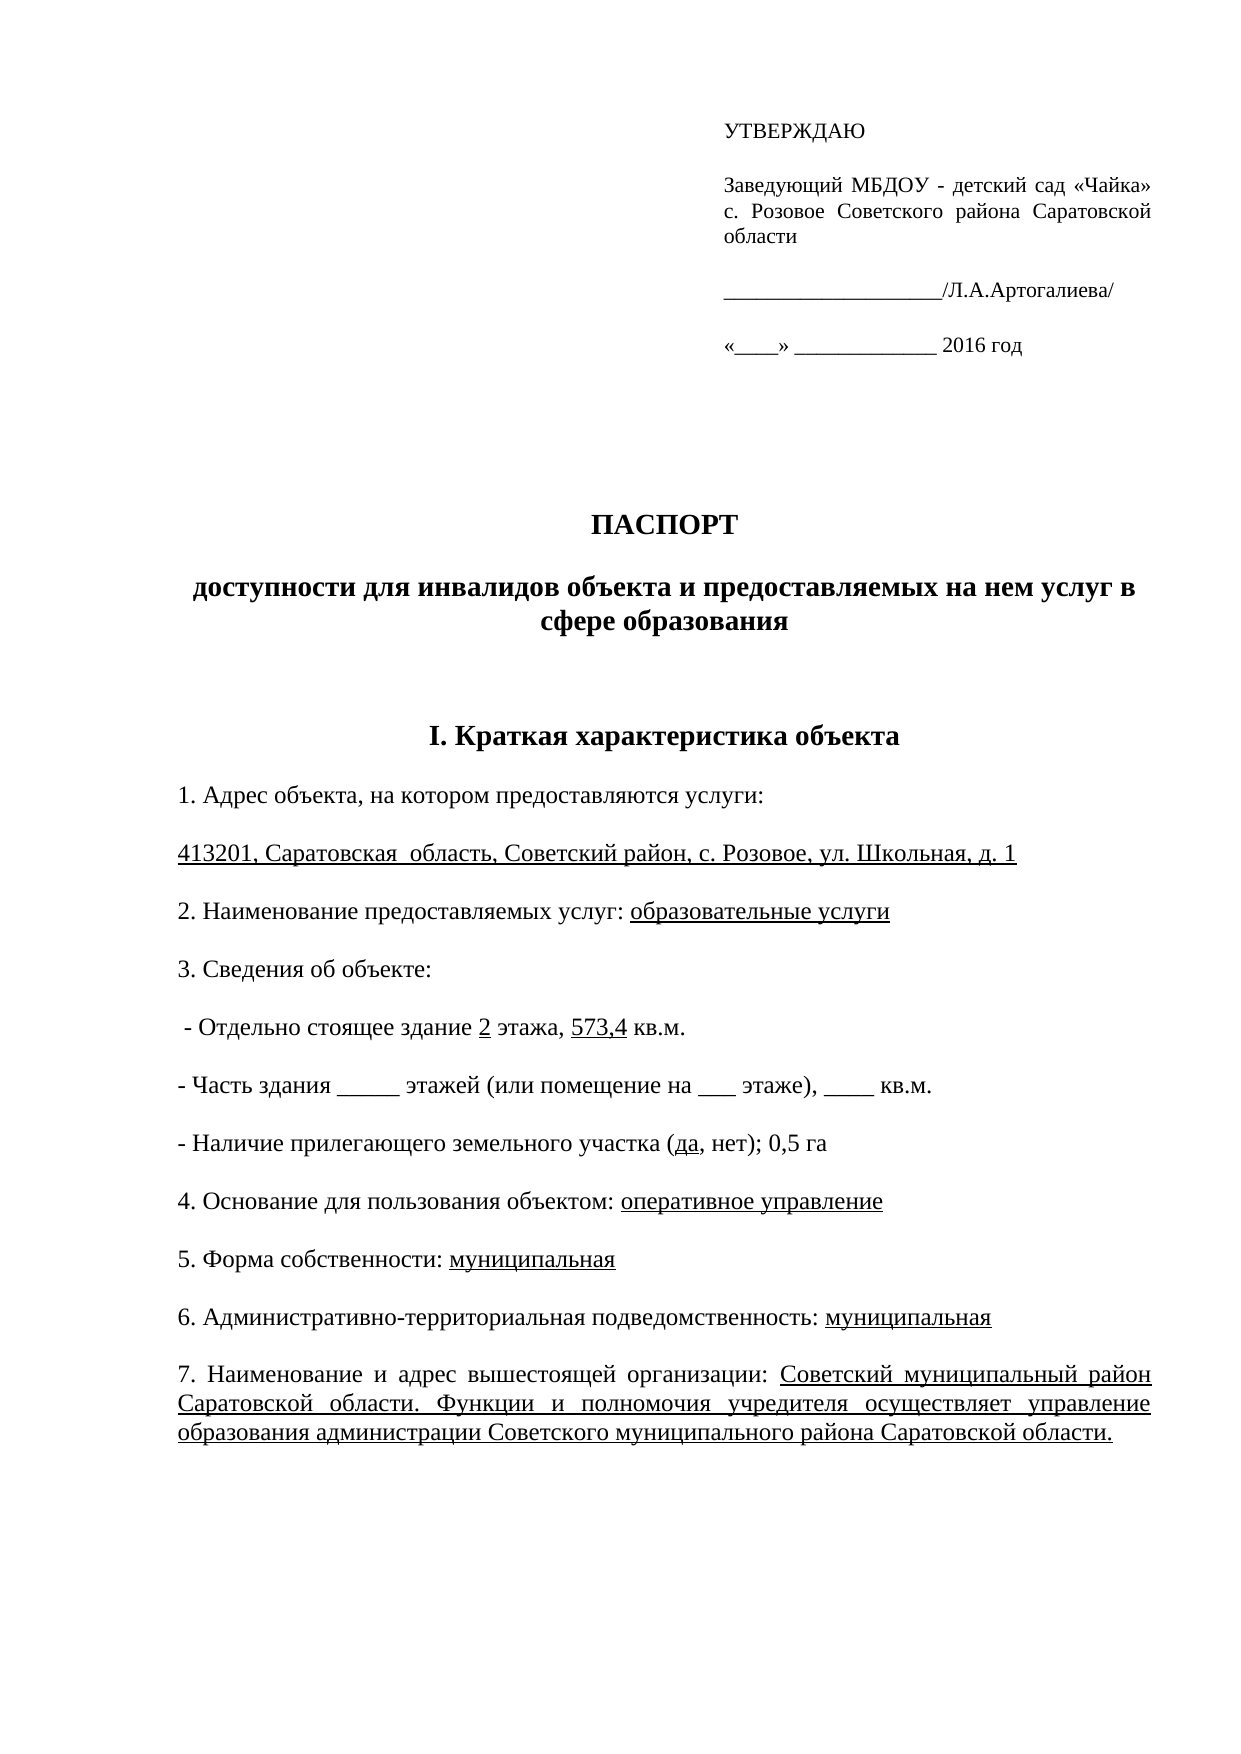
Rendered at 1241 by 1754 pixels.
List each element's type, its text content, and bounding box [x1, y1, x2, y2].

text «____» _____________ 2016 год [723, 332, 1152, 357]
text доступности для инвалидов объекта и предоставляемых на нем услуг в сфере образования [177, 569, 1152, 637]
text 6. Административно-территориальная подведомственность: муниципальная [177, 1302, 1152, 1330]
text 1. Адрес объекта, на котором предоставляются услуги: [177, 780, 1152, 809]
text - Отдельно стоящее здание 2 этажа, 573,4 кв.м. [177, 1012, 1152, 1041]
text ПАСПОРТ [177, 507, 1152, 540]
text - Часть здания _____ этажей (или помещение на ___ этаже), ____ кв.м. [177, 1070, 1152, 1099]
text УТВЕРЖДАЮ [723, 118, 1152, 143]
text - Наличие прилегающего земельного участка (да, нет); 0,5 га [177, 1128, 1152, 1157]
text 7. Наименование и адрес вышестоящей организации: Советский муниципальный район Саратовской области. Функции и полномочия учредителя осуществляет управление образования администрации Советского муниципального района Саратовской области. [177, 1359, 1152, 1446]
text I. Краткая характеристика объекта [177, 718, 1152, 751]
text ____________________/Л.А.Артогалиева/ [723, 277, 1152, 302]
text 413201, Саратовская область, Советский район, с. Розовое, ул. Школьная, д. 1 [177, 838, 1152, 867]
text 5. Форма собственности: муниципальная [177, 1244, 1152, 1272]
text 3. Сведения об объекте: [177, 954, 1152, 983]
text 4. Основание для пользования объектом: оперативное управление [177, 1186, 1152, 1214]
text 2. Наименование предоставляемых услуг: образовательные услуги [177, 896, 1152, 925]
text Заведующий МБДОУ - детский сад «Чайка» с. Розовое Советского района Саратовской области [723, 172, 1152, 248]
